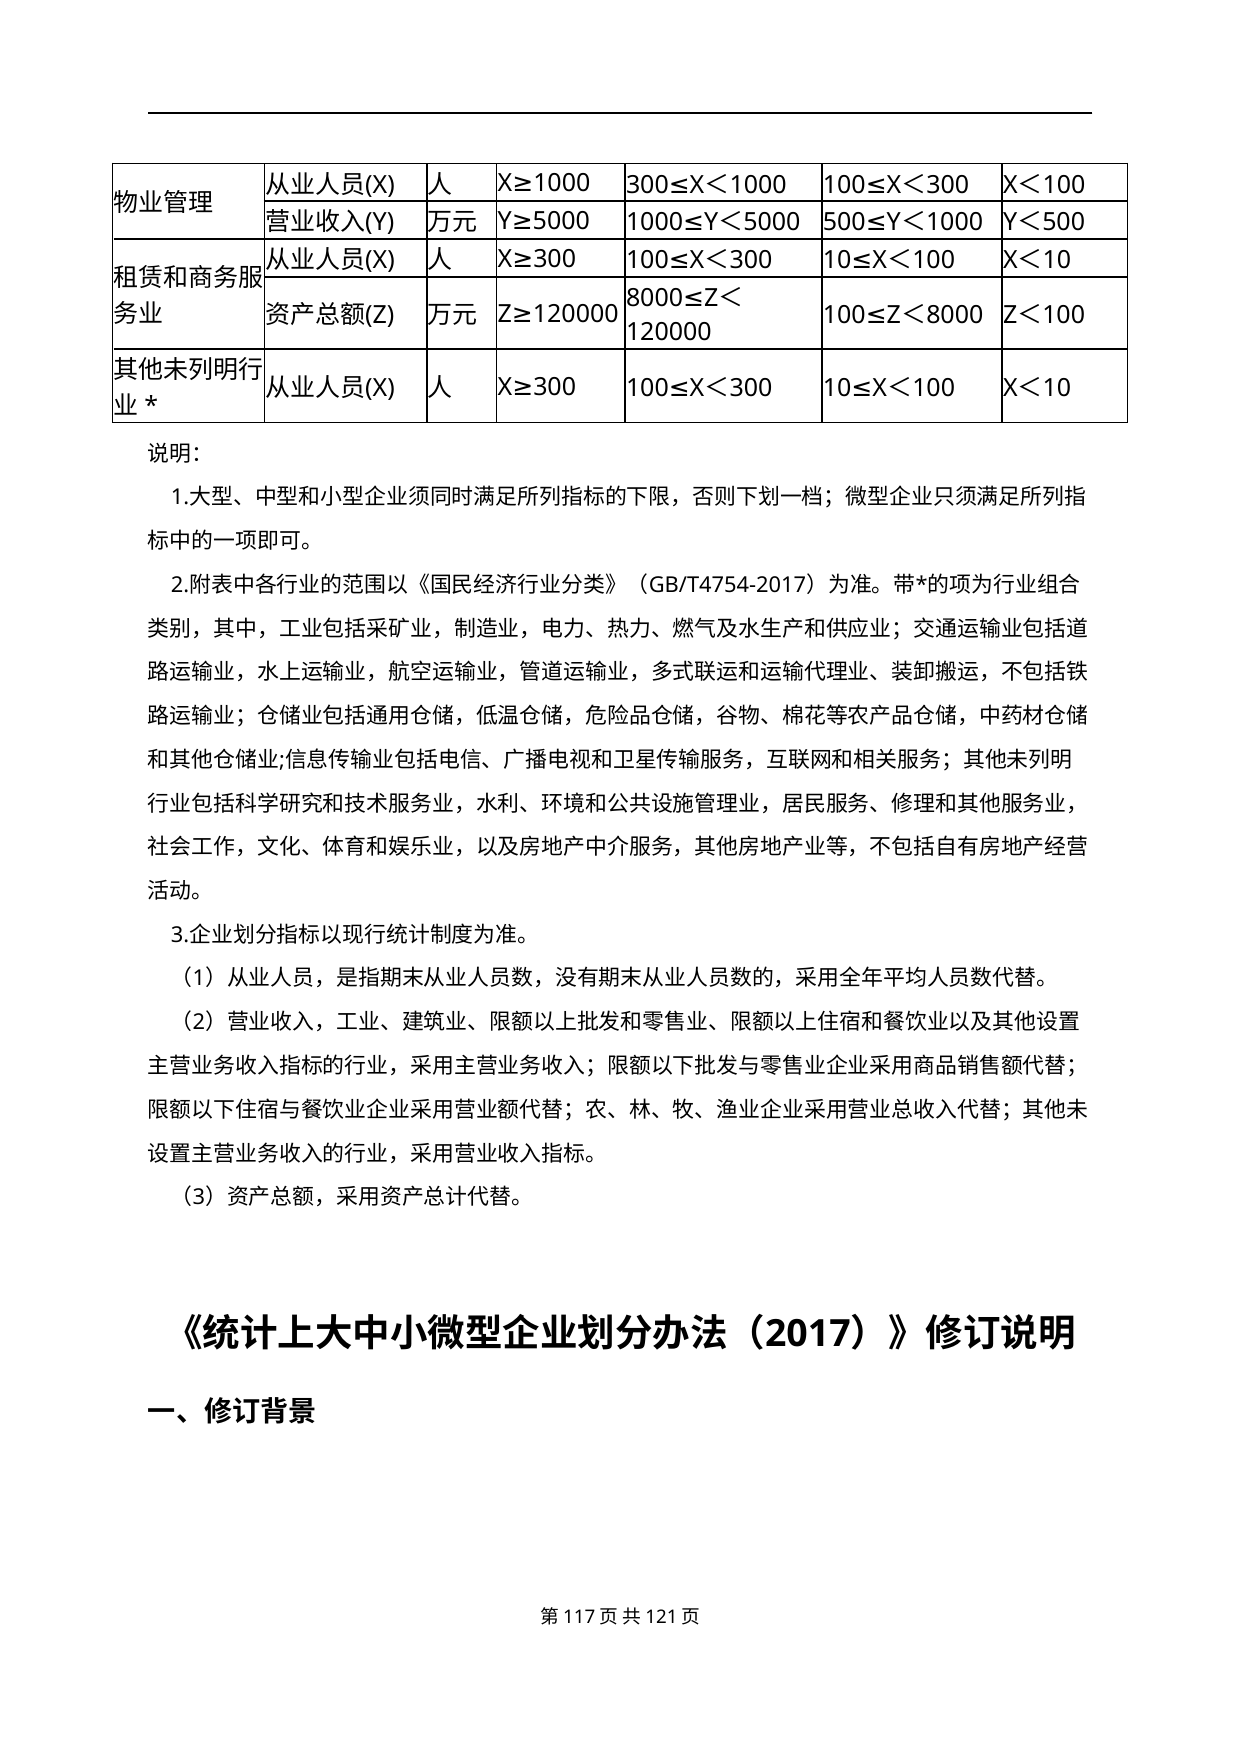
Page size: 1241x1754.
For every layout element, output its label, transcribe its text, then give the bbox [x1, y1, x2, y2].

table_cell 租赁和商务服务业 [113, 239, 264, 348]
table_cell 300≤X＜1000 [626, 164, 821, 200]
text （3）资产总额，采用资产总计代替。 [148, 1167, 1092, 1211]
table_cell 1000≤Y＜5000 [626, 202, 821, 238]
table_cell 人 [428, 164, 496, 200]
table_cell X≥300 [497, 240, 624, 276]
table_cell 从业人员(X) [265, 164, 426, 200]
text 《统计上大中小微型企业划分办法（2017）》修订说明 [148, 1295, 1092, 1357]
table_cell 100≤Z＜8000 [823, 278, 1001, 348]
table_cell 10≤X＜100 [823, 240, 1001, 276]
text 2.附表中各行业的范围以《国民经济行业分类》（GB/T4754-2017）为准。带*的项为行业组合类别，其中，工业包括采矿业，制造业，电力、热力、燃气及水生产和供应业；交通运输业包括道路运输业，水上运输业，航空运输业，管道运输业，多式联运和运输代理业、装卸搬运，不包括铁路运输业；仓储业包括通用仓储，低温仓储，危险品仓储，谷物、棉花等农产品仓储，中药材仓储和其他仓储业;信息传输业包括电信、广播电视和卫星传输服务，互联网和相关服务；其他未列明行业包括科学研究和技术服务业，水利、环境和公共设施管理业，居民服务、修理和其他服务业，社会工作，文化、体育和娱乐业，以及房地产中介服务，其他房地产业等，不包括自有房地产经营活动。 [148, 555, 1092, 905]
table_cell X＜10 [1003, 350, 1127, 422]
table_cell 人 [428, 240, 496, 276]
table_cell X≥300 [497, 350, 624, 422]
table_cell X＜100 [1003, 164, 1127, 200]
table_cell 物业管理 [113, 164, 264, 238]
table_cell 资产总额(Z) [265, 278, 426, 348]
table_cell 500≤Y＜1000 [823, 202, 1001, 238]
table_cell 营业收入(Y) [265, 202, 426, 238]
text 3.企业划分指标以现行统计制度为准。 [148, 905, 1092, 948]
table_cell 8000≤Z＜120000 [626, 278, 821, 348]
table_cell X＜10 [1003, 240, 1127, 276]
table_cell 从业人员(X) [265, 350, 426, 422]
text （2）营业收入，工业、建筑业、限额以上批发和零售业、限额以上住宿和餐饮业以及其他设置主营业务收入指标的行业，采用主营业务收入；限额以下批发与零售业企业采用商品销售额代替；限额以下住宿与餐饮业企业采用营业额代替；农、林、牧、渔业企业采用营业总收入代替；其他未设置主营业务收入的行业，采用营业收入指标。 [148, 992, 1092, 1167]
table_cell 其他未列明行业 * [113, 349, 264, 422]
text 1.大型、中型和小型企业须同时满足所列指标的下限，否则下划一档；微型企业只须满足所列指标中的一项即可。 [148, 467, 1092, 555]
table_cell 万元 [428, 278, 496, 348]
table_cell 100≤X＜300 [626, 240, 821, 276]
table_cell 10≤X＜100 [823, 350, 1001, 422]
table_cell 人 [428, 350, 496, 422]
table_cell 100≤X＜300 [626, 350, 821, 422]
table_cell 万元 [428, 202, 496, 238]
table_cell 100≤X＜300 [823, 164, 1001, 200]
table_cell Y＜500 [1003, 202, 1127, 238]
table_cell Y≥5000 [497, 202, 624, 238]
table_cell 从业人员(X) [265, 240, 426, 276]
text 说明： [148, 423, 1092, 467]
table_cell X≥1000 [497, 164, 624, 200]
table_cell Z≥120000 [497, 278, 624, 348]
text 一、修订背景 [148, 1373, 1092, 1429]
table_cell Z＜100 [1003, 278, 1127, 348]
text （1）从业人员，是指期末从业人员数，没有期末从业人员数的，采用全年平均人员数代替。 [148, 948, 1092, 992]
